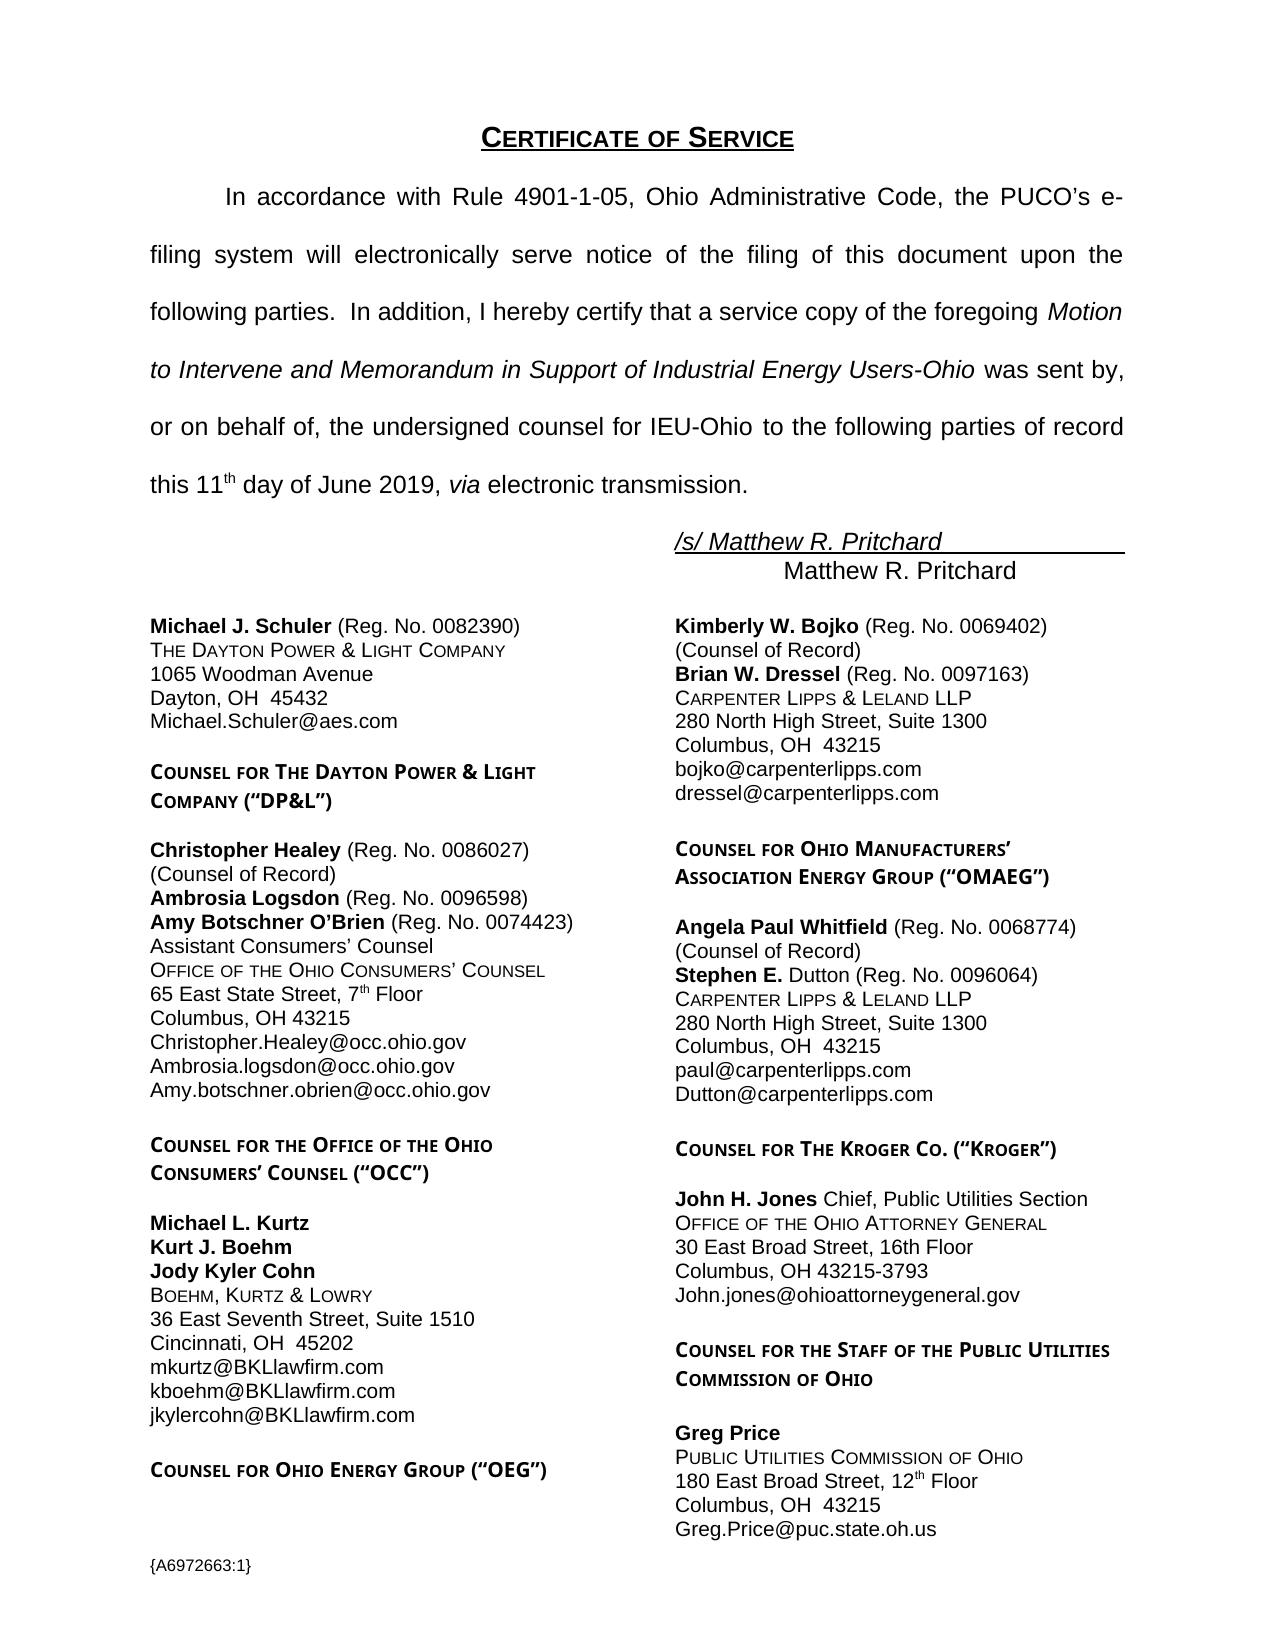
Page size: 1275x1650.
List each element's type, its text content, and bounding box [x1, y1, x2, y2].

text Brian W. Dressel (Reg. No. 0097163) [675, 661, 1125, 685]
text Columbus, OH 43215 [675, 733, 1125, 757]
text 280 North High Street, Suite 1300 [675, 709, 1125, 733]
text 65 East State Street, 7th Floor [150, 982, 600, 1006]
text 36 East Seventh Street, Suite 1510 [150, 1307, 600, 1331]
text Assistant Consumers’ Counsel [150, 934, 600, 958]
text Counsel for Ohio Energy Group (“OEG”) [150, 1455, 600, 1483]
text 30 East Broad Street, 16th Floor [675, 1235, 1125, 1259]
text Office of the Ohio Consumers’ Counsel [150, 958, 600, 982]
text Greg Price [675, 1421, 1125, 1444]
text John.jones@ohioattorneygeneral.gov [675, 1283, 1125, 1307]
text Cincinnati, OH 45202 [150, 1331, 600, 1355]
text /s/ Matthew R. Pritchard [675, 527, 1125, 552]
text Counsel for the Staff of the Public Utilities Commission of Ohio [675, 1335, 1125, 1392]
text Michael L. Kurtz [150, 1211, 600, 1235]
text Carpenter Lipps & Leland LLP [675, 685, 1125, 709]
text Carpenter Lipps & Leland LLP [675, 986, 1125, 1010]
text (Counsel of Record) [675, 637, 1125, 661]
text Boehm, Kurtz & Lowry [150, 1283, 600, 1307]
text Matthew R. Pritchard [750, 556, 1125, 585]
text Amy.botschner.obrien@occ.ohio.gov [150, 1078, 600, 1102]
text 1065 Woodman Avenue [150, 661, 600, 685]
text Public Utilities Commission of Ohio [675, 1444, 1125, 1468]
text Christopher Healey (Reg. No. 0086027) [150, 838, 600, 862]
text (Counsel of Record) [150, 862, 600, 886]
text Kimberly W. Bojko (Reg. No. 0069402) [675, 613, 1125, 637]
text Counsel for The Dayton Power & Light Company (“DP&L”) [150, 757, 600, 814]
text kboehm@BKLlawfirm.com [150, 1379, 600, 1403]
text Counsel for the Office of the Ohio Consumers’ Counsel (“OCC”) [150, 1130, 600, 1187]
text mkurtz@BKLlawfirm.com [150, 1355, 600, 1379]
text Dutton@carpenterlipps.com [675, 1082, 1125, 1106]
text Ambrosia Logsdon (Reg. No. 0096598) [150, 886, 600, 910]
text Columbus, OH 43215 [675, 1034, 1125, 1058]
text Columbus, OH 43215-3793 [675, 1259, 1125, 1283]
text dressel@carpenterlipps.com [675, 781, 1125, 805]
text (Counsel of Record) [675, 938, 1125, 962]
text Counsel for The Kroger Co. (“Kroger”) [675, 1134, 1125, 1163]
text 180 East Broad Street, 12th Floor [675, 1468, 1125, 1492]
text paul@carpenterlipps.com [675, 1058, 1125, 1082]
text The Dayton Power & Light Company [150, 637, 600, 661]
text Michael J. Schuler (Reg. No. 0082390) [150, 613, 600, 637]
text Amy Botschner O’Brien (Reg. No. 0074423) [150, 910, 600, 934]
text Office of the Ohio Attorney General [675, 1211, 1125, 1235]
text Columbus, OH 43215 [675, 1492, 1125, 1516]
text Kurt J. Boehm [150, 1235, 600, 1259]
text In accordance with Rule 4901-1-05, Ohio Administrative Code, the PUCO’s e-filing system will electronically serve notice of the filing of this document upon the following parties. In addition, I hereby certify that a service copy of the foregoing Motion to Intervene and Memorandum in Support of Industrial Energy Users-Ohio was sent by, or on behalf of, the undersigned counsel for IEU-Ohio to the following parties of record this 11th day of June 2019, via electronic transmission. [150, 182, 1125, 498]
text Jody Kyler Cohn [150, 1259, 600, 1283]
text jkylercohn@BKLlawfirm.com [150, 1403, 600, 1427]
text John H. Jones Chief, Public Utilities Section [675, 1187, 1125, 1211]
text Ambrosia.logsdon@occ.ohio.gov [150, 1054, 600, 1078]
text Certificate of Service [150, 120, 1125, 153]
text Dayton, OH 45432 [150, 685, 600, 709]
text Christopher.Healey@occ.ohio.gov [150, 1030, 600, 1054]
text 280 North High Street, Suite 1300 [675, 1010, 1125, 1034]
text Columbus, OH 43215 [150, 1006, 600, 1030]
text Angela Paul Whitfield (Reg. No. 0068774) [675, 914, 1125, 938]
text Counsel for Ohio Manufacturers’ Association Energy Group (“OMAEG”) [675, 834, 1125, 891]
text Greg.Price@puc.state.oh.us [675, 1516, 1125, 1540]
text Michael.Schuler@aes.com [150, 709, 600, 733]
text bojko@carpenterlipps.com [675, 757, 1125, 781]
text Stephen E. Dutton (Reg. No. 0096064) [675, 962, 1125, 986]
